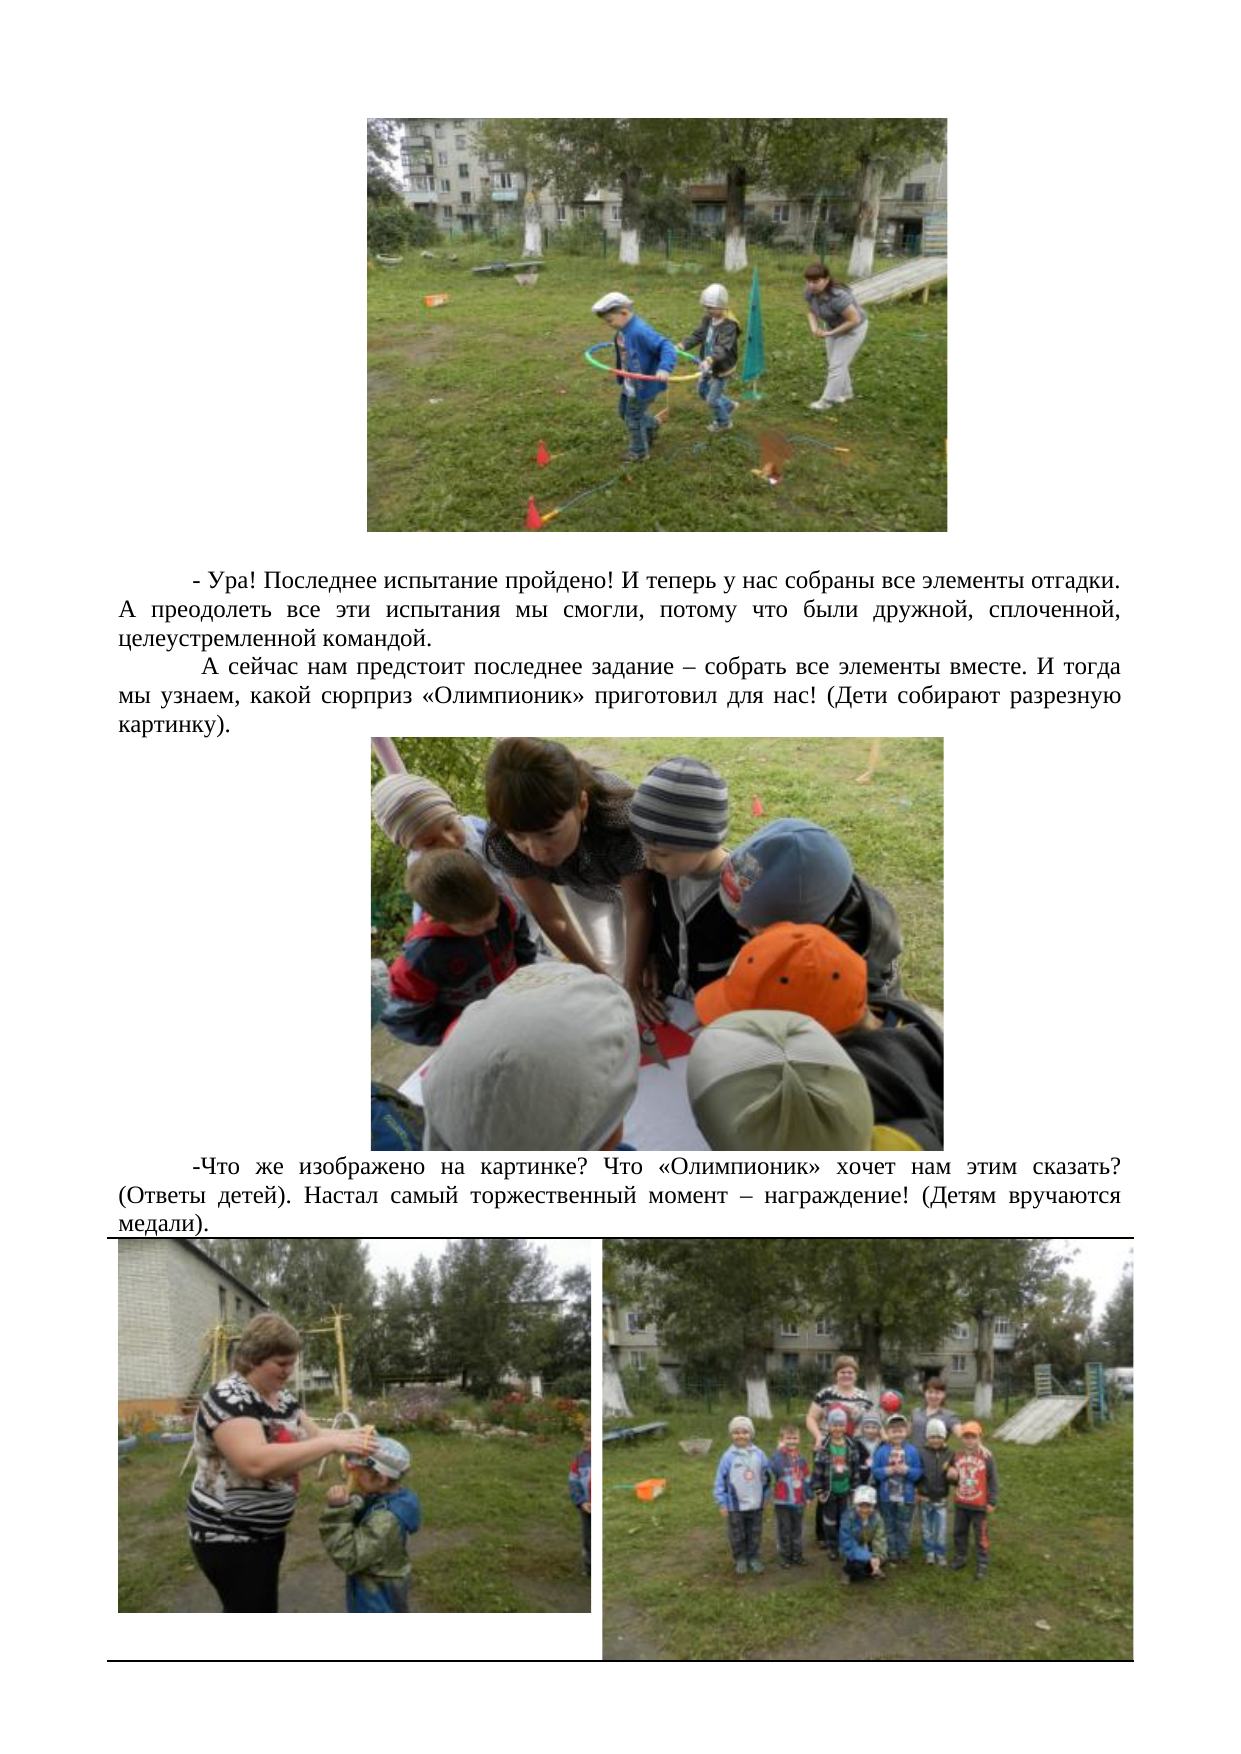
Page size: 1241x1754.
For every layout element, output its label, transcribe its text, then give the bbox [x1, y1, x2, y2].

text А сейчас нам предстоит последнее задание – собрать все элементы вместе. И тогда мы узнаем, какой сюрприз «Олимпионик» приготовил для нас! (Дети собирают разрезную картинку). [118, 651, 1122, 738]
text -Что же изображено на картинке? Что «Олимпионик» хочет нам этим сказать? (Ответы детей). Настал самый торжественный момент – награждение! (Детям вручаются медали). [118, 1151, 1122, 1237]
table_header [107, 1239, 591, 1659]
picture [370, 737, 944, 1151]
text - Ура! Последнее испытание пройдено! И теперь у нас собраны все элементы отгадки. А преодолеть все эти испытания мы смогли, потому что были дружной, сплоченной, целеустремленной командой. [118, 565, 1122, 651]
picture [602, 1239, 1134, 1660]
picture [118, 1239, 592, 1613]
table_header [591, 1239, 602, 1659]
picture [367, 118, 948, 532]
